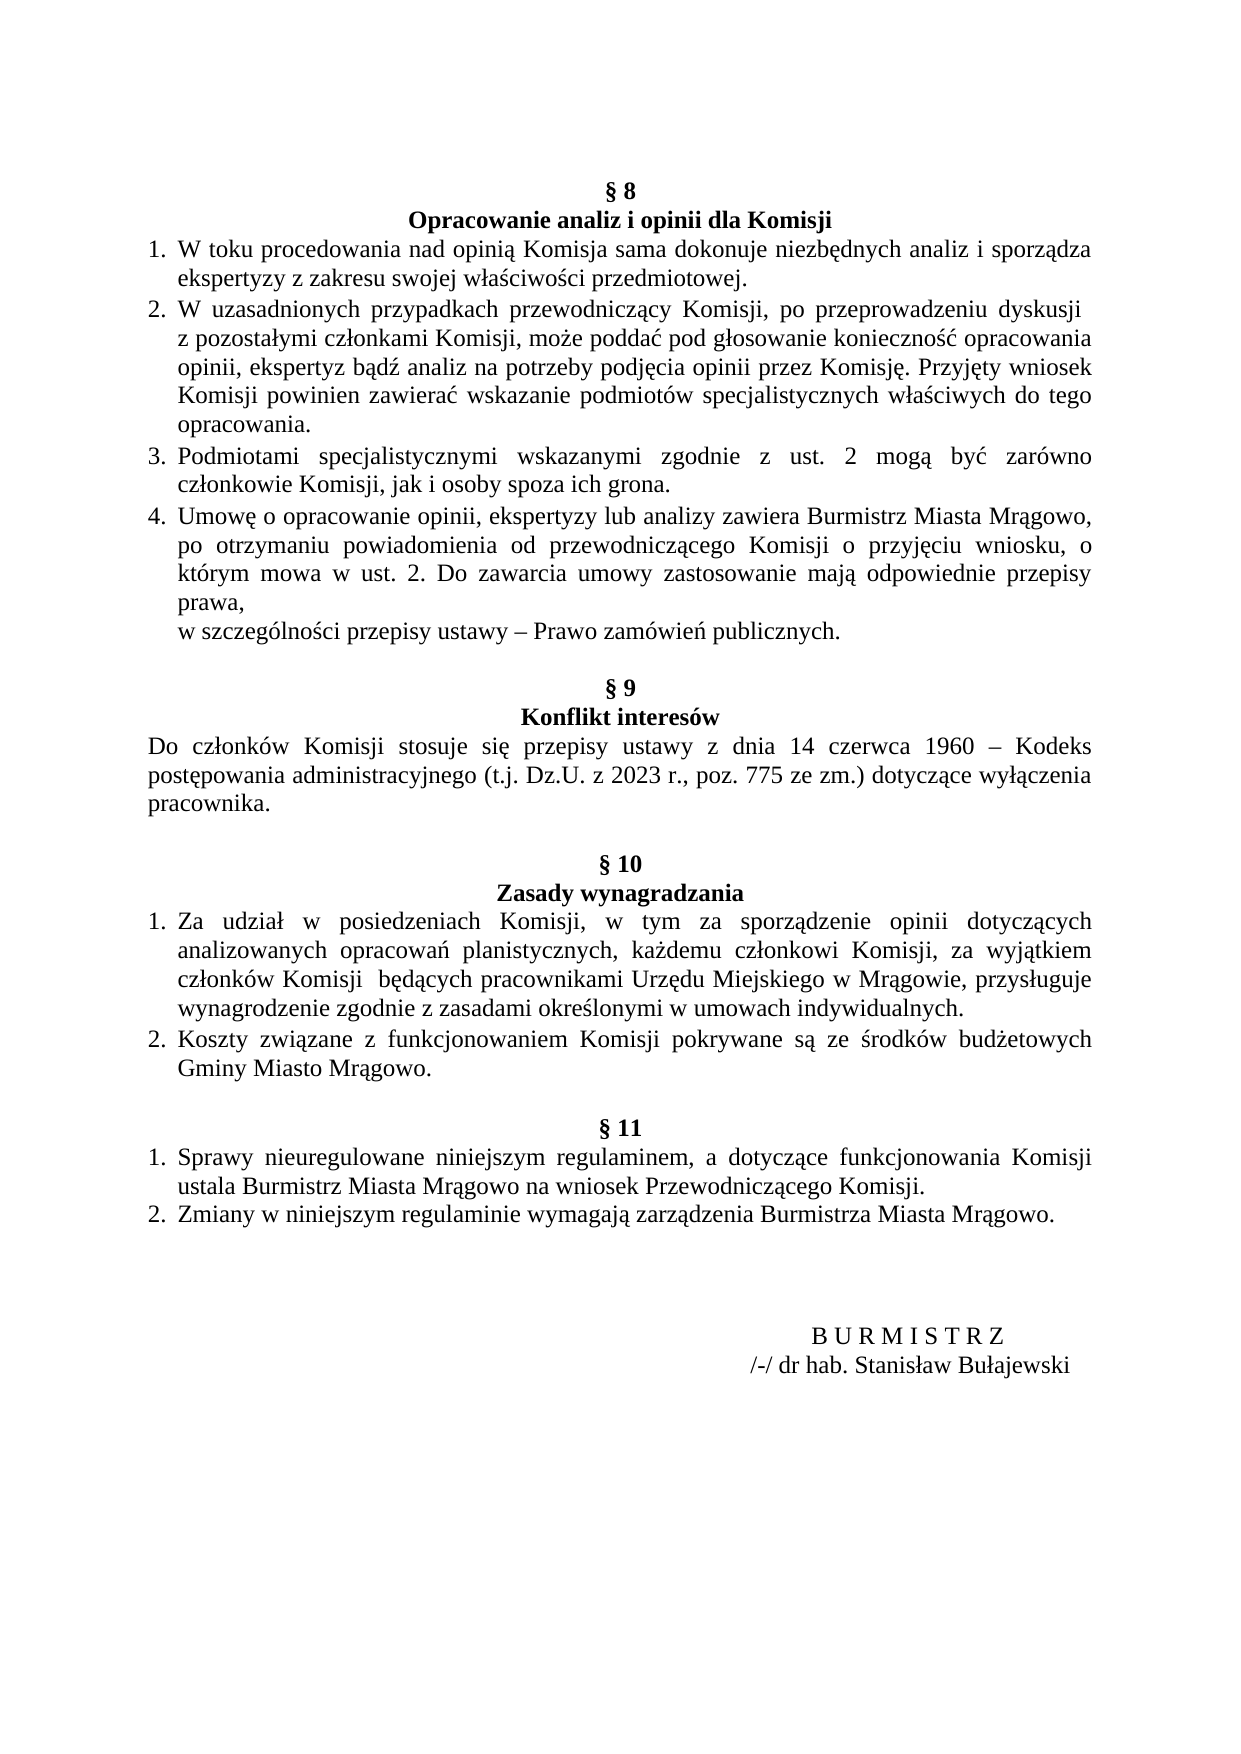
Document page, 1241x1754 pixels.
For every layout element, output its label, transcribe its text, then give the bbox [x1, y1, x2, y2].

text § 11 [148, 1113, 1093, 1142]
text Do członków Komisji stosuje się przepisy ustawy z dnia 14 czerwca 1960 – Kodeks postępowania administracyjnego (t.j. Dz.U. z 2023 r., poz. 775 ze zm.) dotyczące wyłączenia pracownika. [148, 731, 1093, 817]
list Koszty związane z funkcjonowaniem Komisji pokrywane są ze środków budżetowych Gminy Miasto Mrągowo. [148, 1024, 1093, 1110]
list Za udział w posiedzeniach Komisji, w tym za sporządzenie opinii dotyczących analizowanych opracowań planistycznych, każdemu członkowi Komisji, za wyjątkiem członków Komisji będących pracownikami Urzędu Miejskiego w Mrągowie, przysługuje wynagrodzenie zgodnie z zasadami określonymi w umowach indywidualnych. [148, 906, 1093, 1021]
text § 8 [148, 176, 1093, 205]
text Konflikt interesów [148, 702, 1093, 731]
text Zasady wynagradzania [148, 878, 1093, 906]
list W toku procedowania nad opinią Komisja sama dokonuje niezbędnych analiz i sporządza ekspertyzy z zakresu swojej właściwości przedmiotowej. [148, 234, 1093, 291]
text /-/ dr hab. Stanisław Bułajewski [148, 1350, 1093, 1378]
text § 10 [148, 849, 1093, 878]
text Opracowanie analiz i opinii dla Komisji [148, 205, 1093, 234]
list Zmiany w niniejszym regulaminie wymagają zarządzenia Burmistrza Miasta Mrągowo. [148, 1199, 1093, 1228]
text B U R M I S T R Z [148, 1321, 1093, 1350]
list Umowę o opracowanie opinii, ekspertyzy lub analizy zawiera Burmistrz Miasta Mrągowo, po otrzymaniu powiadomienia od przewodniczącego Komisji o przyjęciu wniosku, o którym mowa w ust. 2. Do zawarcia umowy zastosowanie mają odpowiednie przepisy prawa, w szczególności przepisy ustawy – Prawo zamówień publicznych. [148, 501, 1093, 645]
list Podmiotami specjalistycznymi wskazanymi zgodnie z ust. 2 mogą być zarówno członkowie Komisji, jak i osoby spoza ich grona. [148, 441, 1093, 498]
text § 9 [148, 673, 1093, 702]
list Sprawy nieuregulowane niniejszym regulaminem, a dotyczące funkcjonowania Komisji ustala Burmistrz Miasta Mrągowo na wniosek Przewodniczącego Komisji. [148, 1142, 1093, 1199]
list W uzasadnionych przypadkach przewodniczący Komisji, po przeprowadzeniu dyskusji z pozostałymi członkami Komisji, może poddać pod głosowanie konieczność opracowania opinii, ekspertyz bądź analiz na potrzeby podjęcia opinii przez Komisję. Przyjęty wniosek Komisji powinien zawierać wskazanie podmiotów specjalistycznych właściwych do tego opracowania. [148, 294, 1093, 438]
